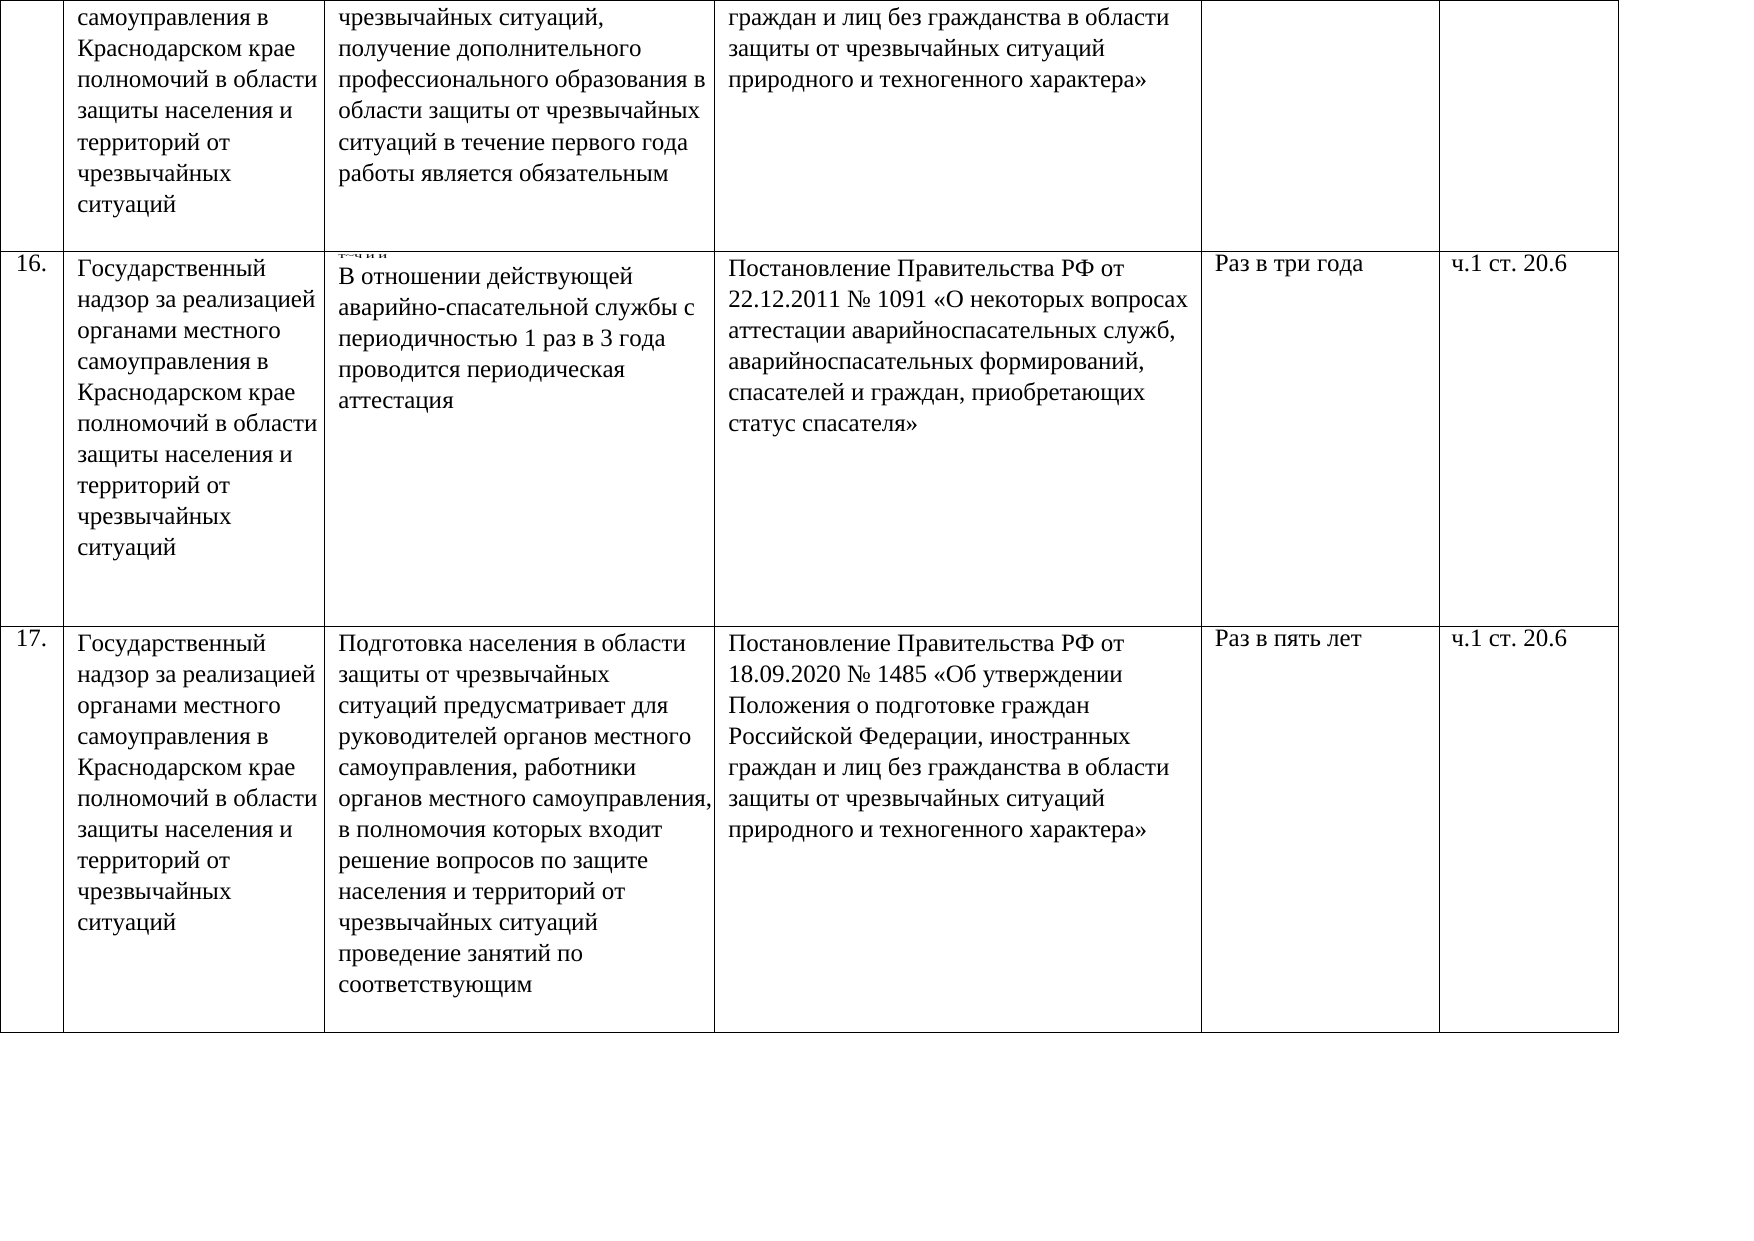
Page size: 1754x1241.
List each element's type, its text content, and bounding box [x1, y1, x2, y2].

table_cell ч.1 ст. 20.6 [1440, 627, 1618, 1032]
table_header самоуправления в Краснодарском крае полномочий в области защиты населения и территорий от чрезвычайных ситуаций [64, 1, 324, 251]
table_cell Государственный надзор за реализацией органами местного самоуправления в Краснодарском крае полномочий в области защиты населения и территорий от чрезвычайных ситуаций [64, 252, 324, 626]
table_cell ч.1 ст. 20.6 [1440, 252, 1618, 626]
table_header чрезвычайных ситуаций, получение дополнительного профессионального образования в области защиты от чрезвычайных ситуаций в течение первого года работы является обязательным [325, 1, 714, 251]
table_cell Подготовка населения в области защиты от чрезвычайных ситуаций предусматривает для руководителей органов местного самоуправления, работники органов местного самоуправления, в полномочия которых входит решение вопросов по защите населения и территорий от чрезвычайных ситуаций проведение занятий по соответствующим [325, 627, 714, 1032]
table_header [1440, 1, 1618, 251]
table_cell Раз в три года [1202, 252, 1439, 626]
table_header [1, 1, 63, 251]
table_cell т~ч и и В отношении действующей аварийно-спасательной службы с периодичностью 1 раз в 3 года проводится периодическая аттестация [325, 252, 714, 626]
table_cell 16. [1, 252, 63, 626]
table_cell Постановление Правительства РФ от 18.09.2020 № 1485 «Об утверждении Положения о подготовке граждан Российской Федерации, иностранных граждан и лиц без гражданства в области защиты от чрезвычайных ситуаций природного и техногенного характера» [715, 627, 1201, 1032]
table_cell Государственный надзор за реализацией органами местного самоуправления в Краснодарском крае полномочий в области защиты населения и территорий от чрезвычайных ситуаций [64, 627, 324, 1032]
table_cell 17. [1, 627, 63, 1032]
table_cell Раз в пять лет [1202, 627, 1439, 1032]
table_cell Постановление Правительства РФ от 22.12.2011 № 1091 «О некоторых вопросах аттестации аварийноспасательных служб, аварийноспасательных формирований, спасателей и граждан, приобретающих статус спасателя» [715, 252, 1201, 626]
table_header граждан и лиц без гражданства в области защиты от чрезвычайных ситуаций природного и техногенного характера» [715, 1, 1201, 251]
table_header [1202, 1, 1439, 251]
